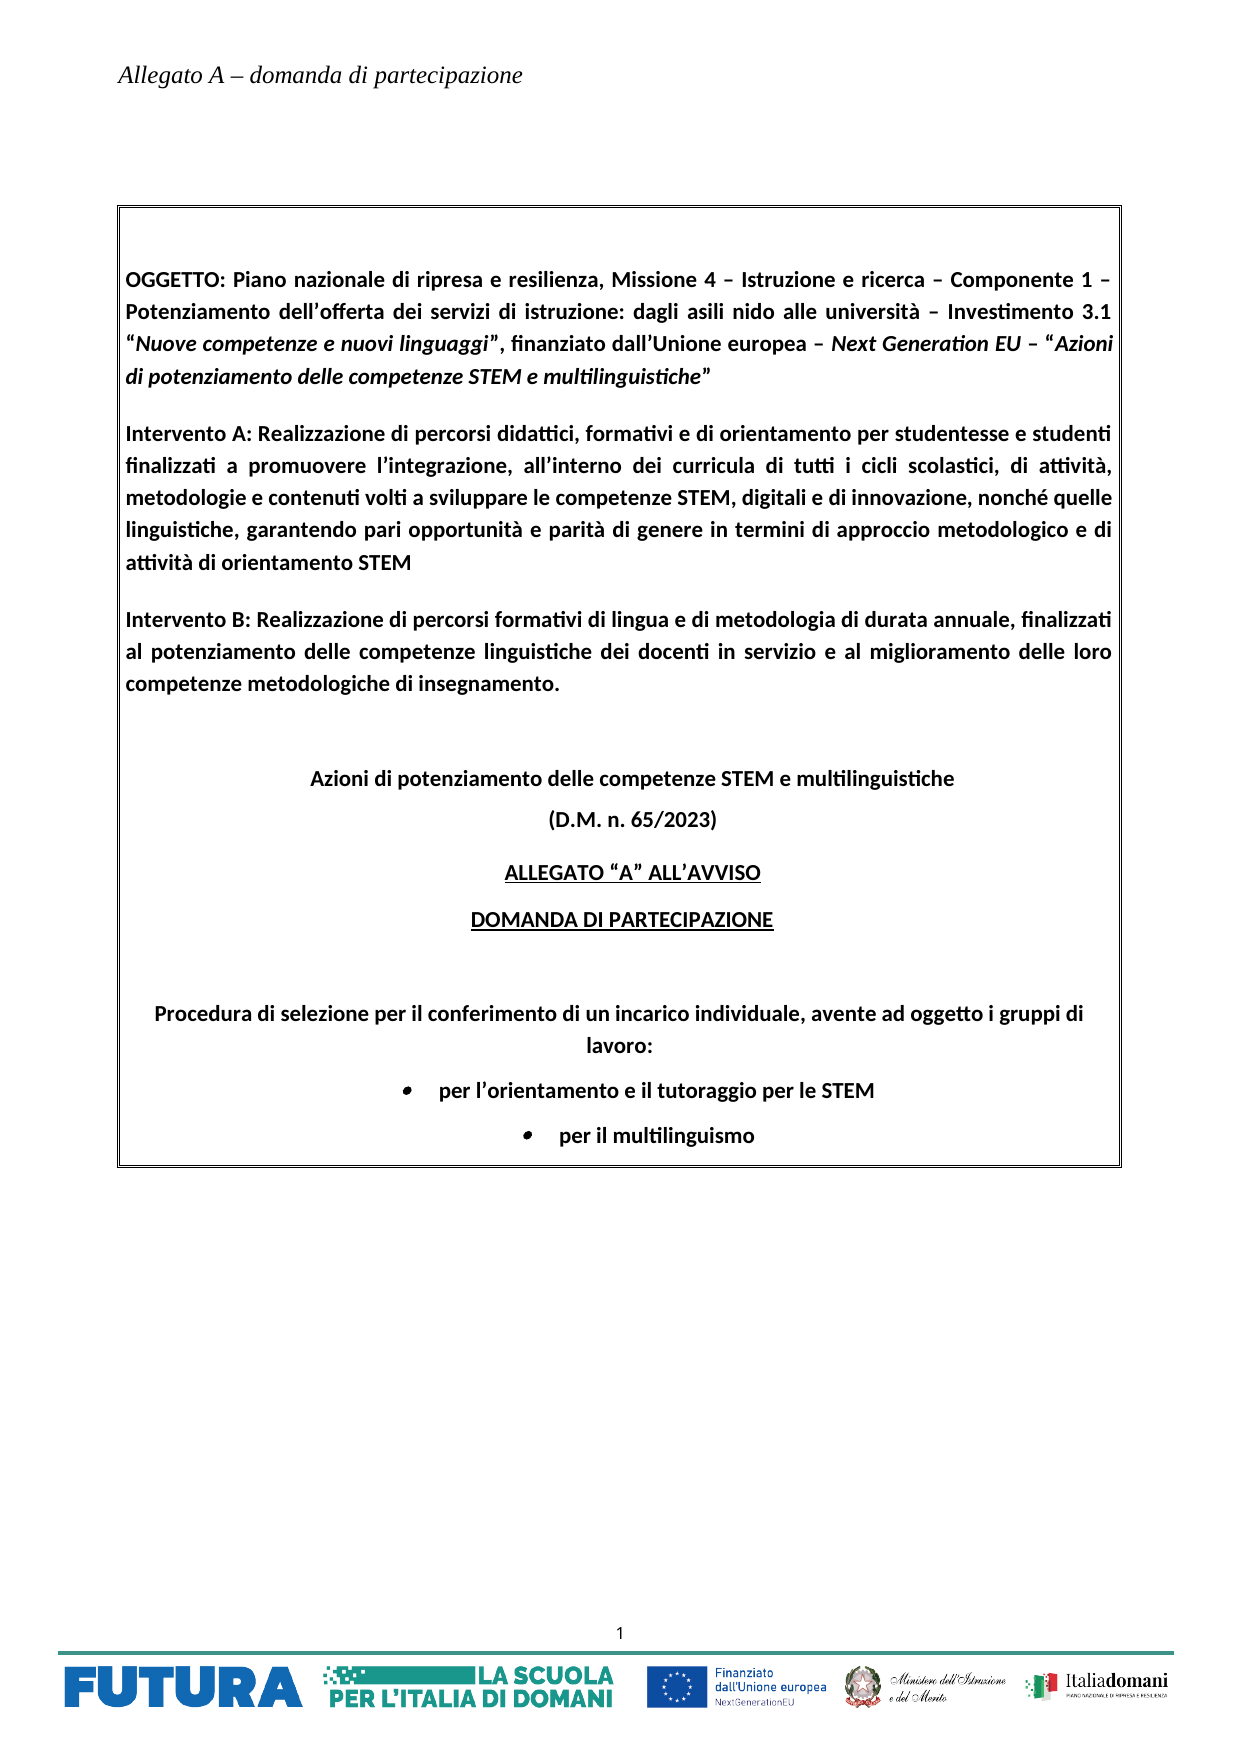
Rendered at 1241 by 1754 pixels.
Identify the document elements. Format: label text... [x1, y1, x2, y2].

table_header OGGETTO: Piano nazionale di ripresa e resilienza, Missione 4 – Istruzione e ricerca – Componente 1 – Potenziamento dell’offerta dei servizi di istruzione: dagli asili nido alle università – Investimento 3.1 “Nuove competenze e nuovi linguaggi”, finanziato dall’Unione europea – Next Generation EU – “Azioni di potenziamento delle competenze STEM e multilinguistiche” Intervento A: Realizzazione di percorsi didattici, formativi e di orientamento per studentesse e studenti finalizzati a promuovere l’integrazione, all’interno dei curricula di tutti i cicli scolastici, di attività, metodologie e contenuti volti a sviluppare le competenze STEM, digitali e di innovazione, nonché quelle linguistiche, garantendo pari opportunità e parità di genere in termini di approccio metodologico e di attività di orientamento STEM Intervento B: Realizzazione di percorsi formativi di lingua e di metodologia di durata annuale, finalizzati al potenziamento delle competenze linguistiche dei docenti in servizio e al miglioramento delle loro competenze metodologiche di insegnamento. Azioni di potenziamento delle competenze STEM e multilinguistiche (D.M. n. 65/2023) ALLEGATO “A” ALL’AVVISO DOMANDA DI PARTECIPAZIONE Procedura di selezione per il conferimento di un incarico individuale, avente ad oggetto i gruppi di lavoro: per l’orientamento e il tutoraggio per le STEM per il multilinguismo [120, 208, 1119, 1165]
picture [62, 1663, 1170, 1711]
